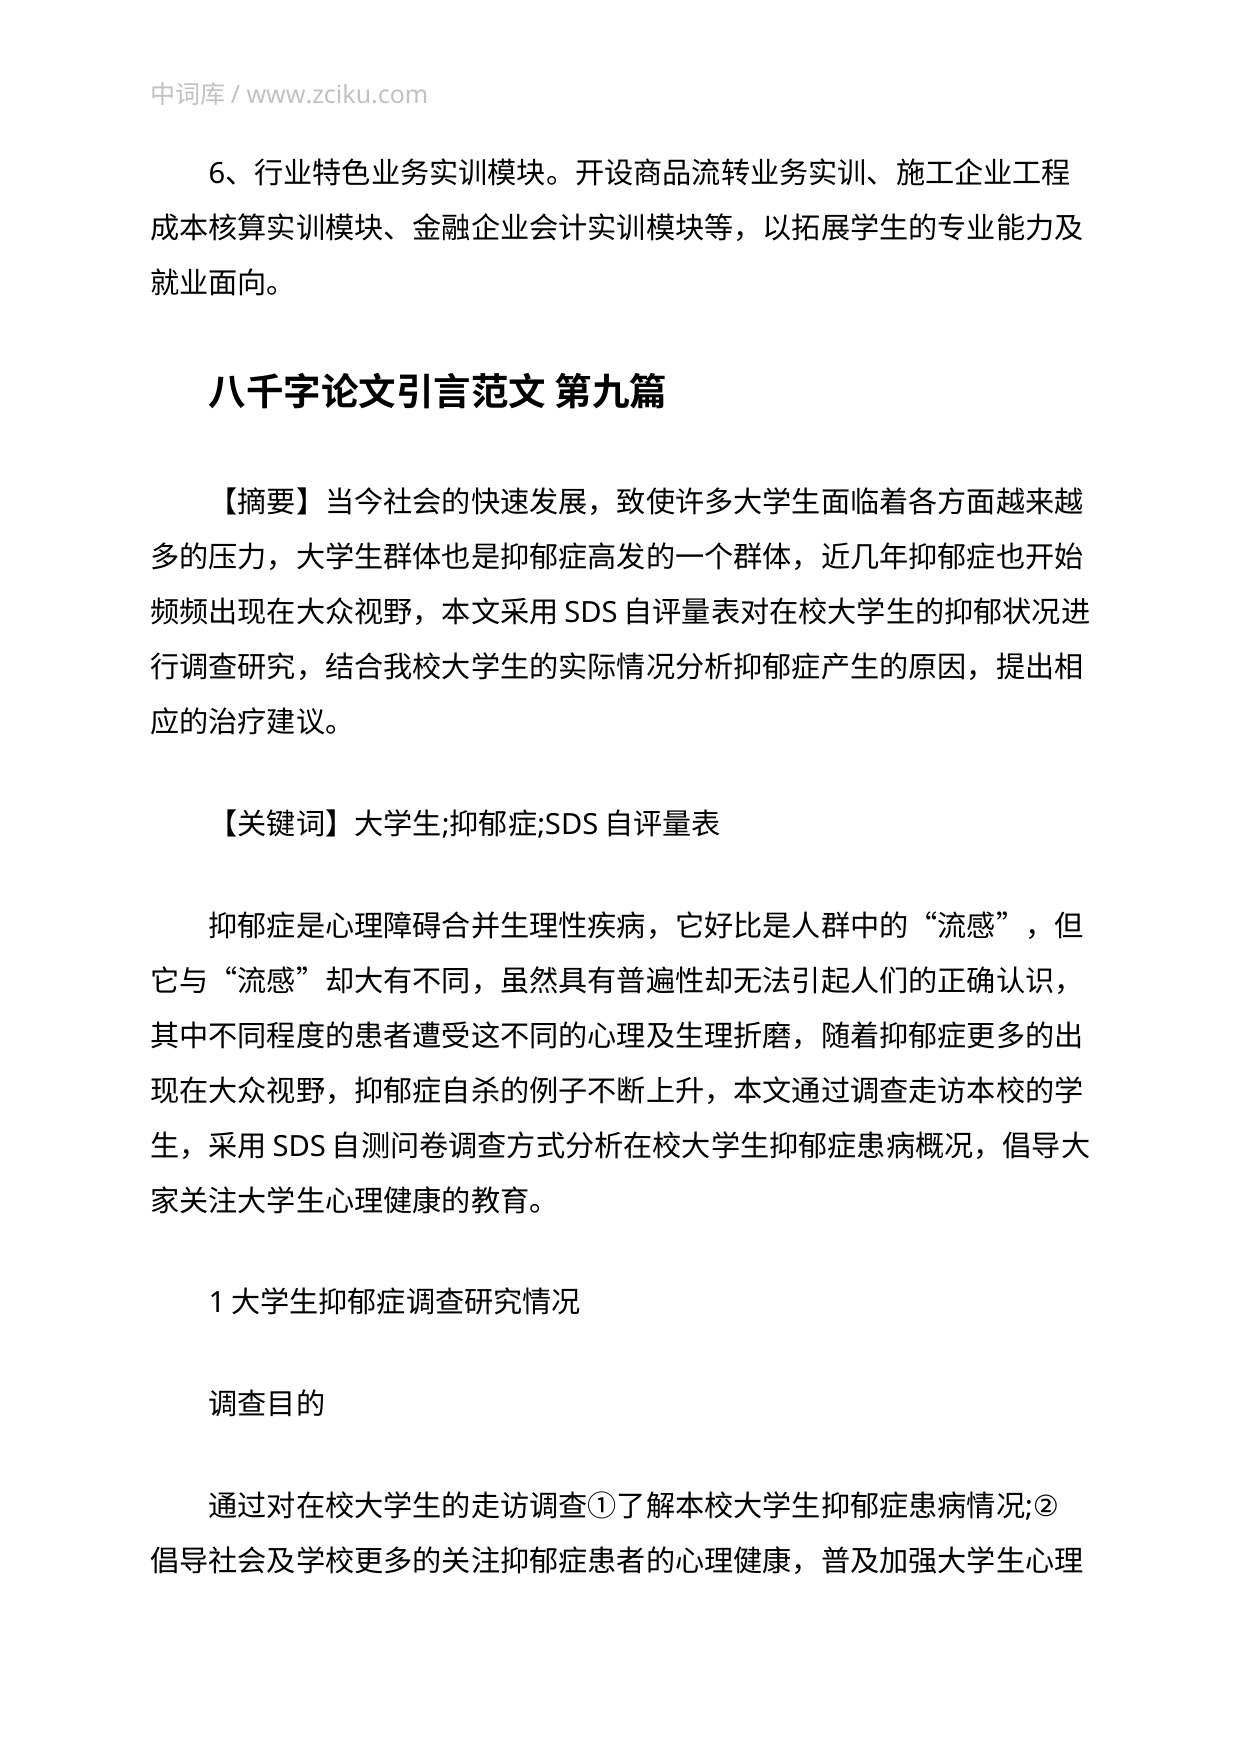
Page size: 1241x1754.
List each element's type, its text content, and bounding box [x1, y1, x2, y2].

text 抑郁症是心理障碍合并生理性疾病，它好比是人群中的“流感”，但它与“流感”却大有不同，虽然具有普遍性却无法引起人们的正确认识，其中不同程度的患者遭受这不同的心理及生理折磨，随着抑郁症更多的出现在大众视野，抑郁症自杀的例子不断上升，本文通过调查走访本校的学生，采用SDS自测问卷调查方式分析在校大学生抑郁症患病概况，倡导大家关注大学生心理健康的教育。 [150, 902, 1090, 1219]
text 【关键词】大学生;抑郁症;SDS自评量表 [150, 801, 1090, 843]
text 调查目的 [150, 1381, 1090, 1423]
text 6、行业特色业务实训模块。开设商品流转业务实训、施工企业工程成本核算实训模块、金融企业会计实训模块等，以拓展学生的专业能力及就业面向。 [150, 150, 1090, 302]
text 【摘要】当今社会的快速发展，致使许多大学生面临着各方面越来越多的压力，大学生群体也是抑郁症高发的一个群体，近几年抑郁症也开始频频出现在大众视野，本文采用SDS自评量表对在校大学生的抑郁状况进行调查研究，结合我校大学生的实际情况分析抑郁症产生的原因，提出相应的治疗建议。 [150, 479, 1090, 741]
text 1大学生抑郁症调查研究情况 [150, 1279, 1090, 1321]
text 八千字论文引言范文 第九篇 [150, 362, 1090, 416]
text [150, 1483, 1090, 1580]
